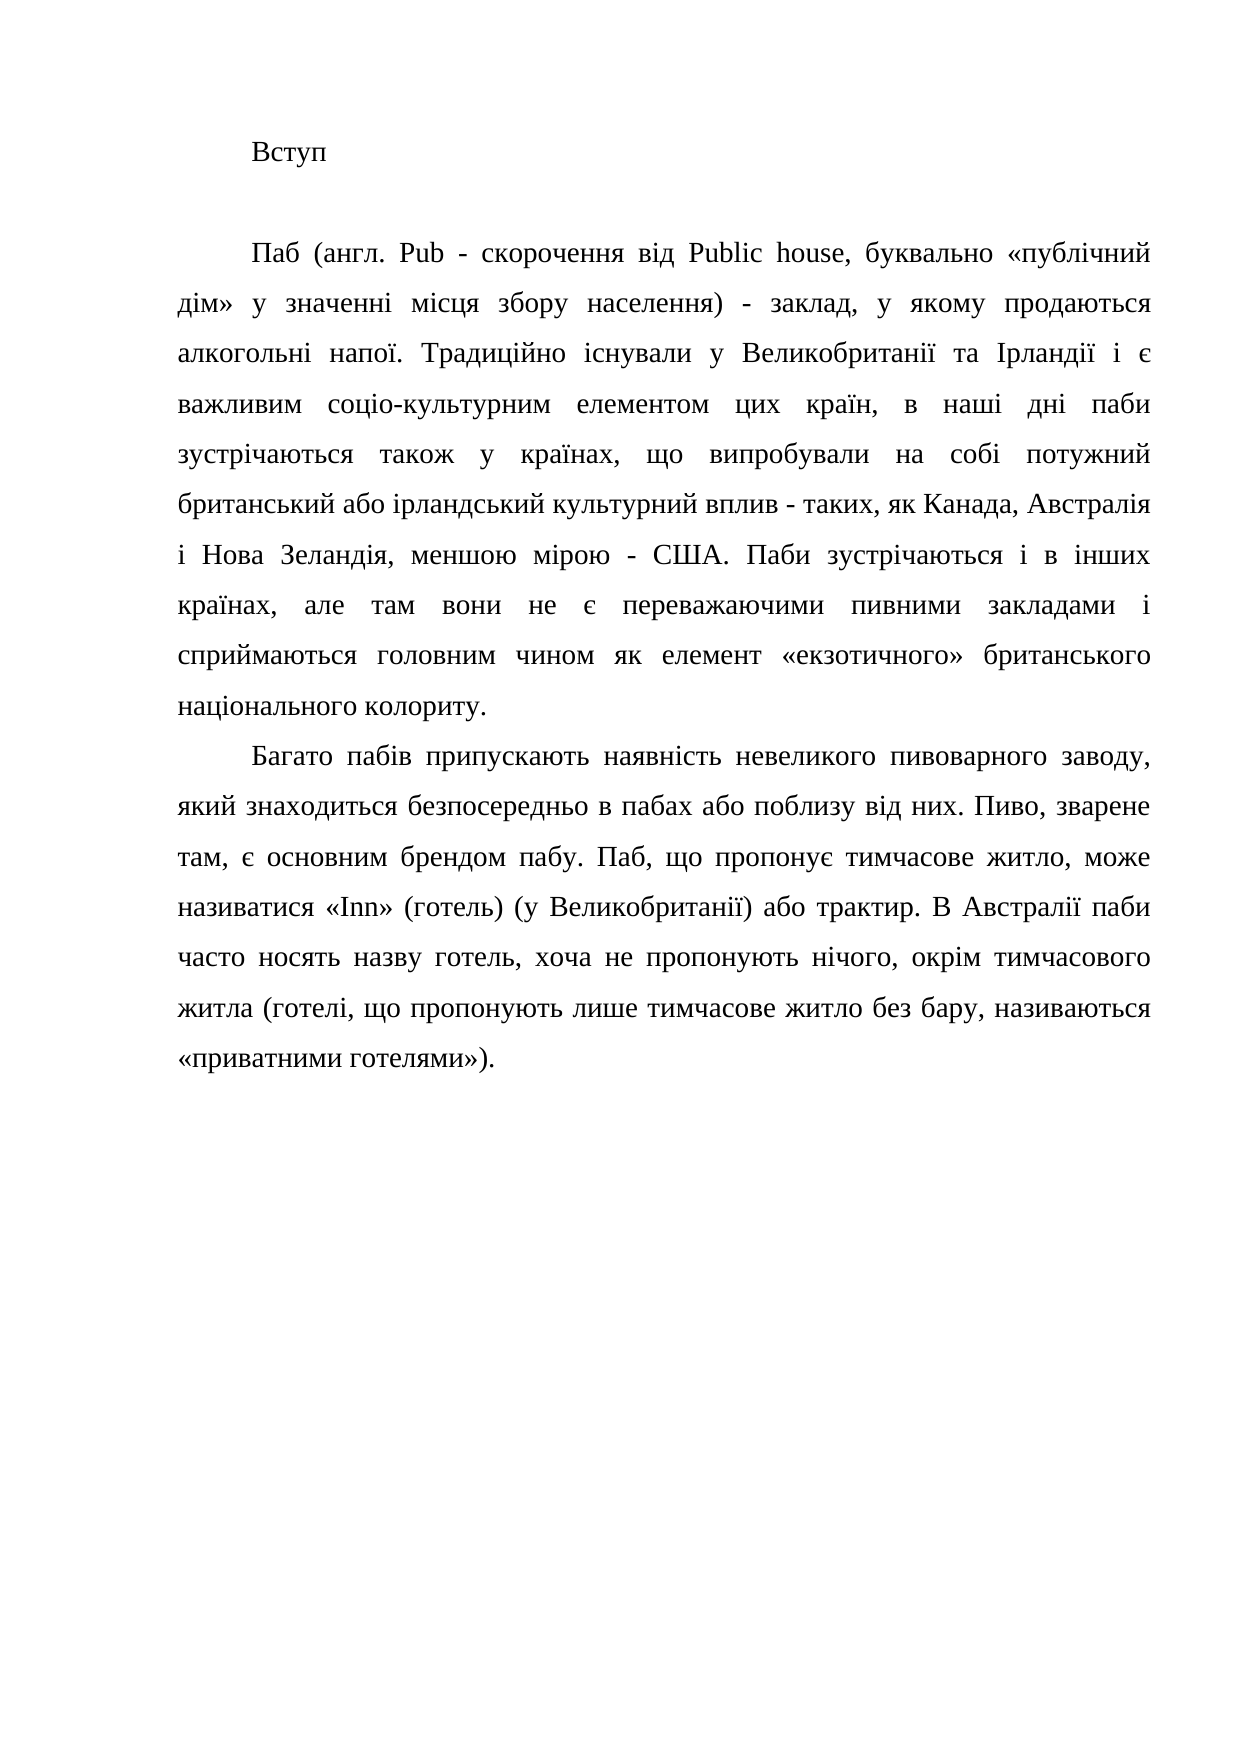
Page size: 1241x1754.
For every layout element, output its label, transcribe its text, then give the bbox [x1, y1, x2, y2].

text Багато пабів припускають наявність невеликого пивоварного заводу, який знаходиться безпосередньо в пабах або поблизу від них. Пиво, зварене там, є основним брендом пабу. Паб, що пропонує тимчасове житло, може називатися «Inn» (готель) (у Великобританії) або трактир. В Австралії паби часто носять назву готель, хоча не пропонують нічого, окрім тимчасового житла (готелі, що пропонують лише тимчасове житло без бару, називаються «приватними готелями»). [177, 738, 1152, 1073]
text Вступ [177, 134, 1152, 168]
text Паб (англ. Pub - скорочення від Public house, буквально «публічний дім» у значенні місця збору населення) - заклад, у якому продаються алкогольні напої. Традиційно існували у Великобританії та Ірландії і є важливим соціо-культурним елементом цих країн, в наші дні паби зустрічаються також у країнах, що випробували на собі потужний британський або ірландський культурний вплив - таких, як Канада, Австралія і Нова Зеландія, меншою мірою - США. Паби зустрічаються і в інших країнах, але там вони не є переважаючими пивними закладами і сприймаються головним чином як елемент «екзотичного» британського національного колориту. [177, 235, 1152, 721]
